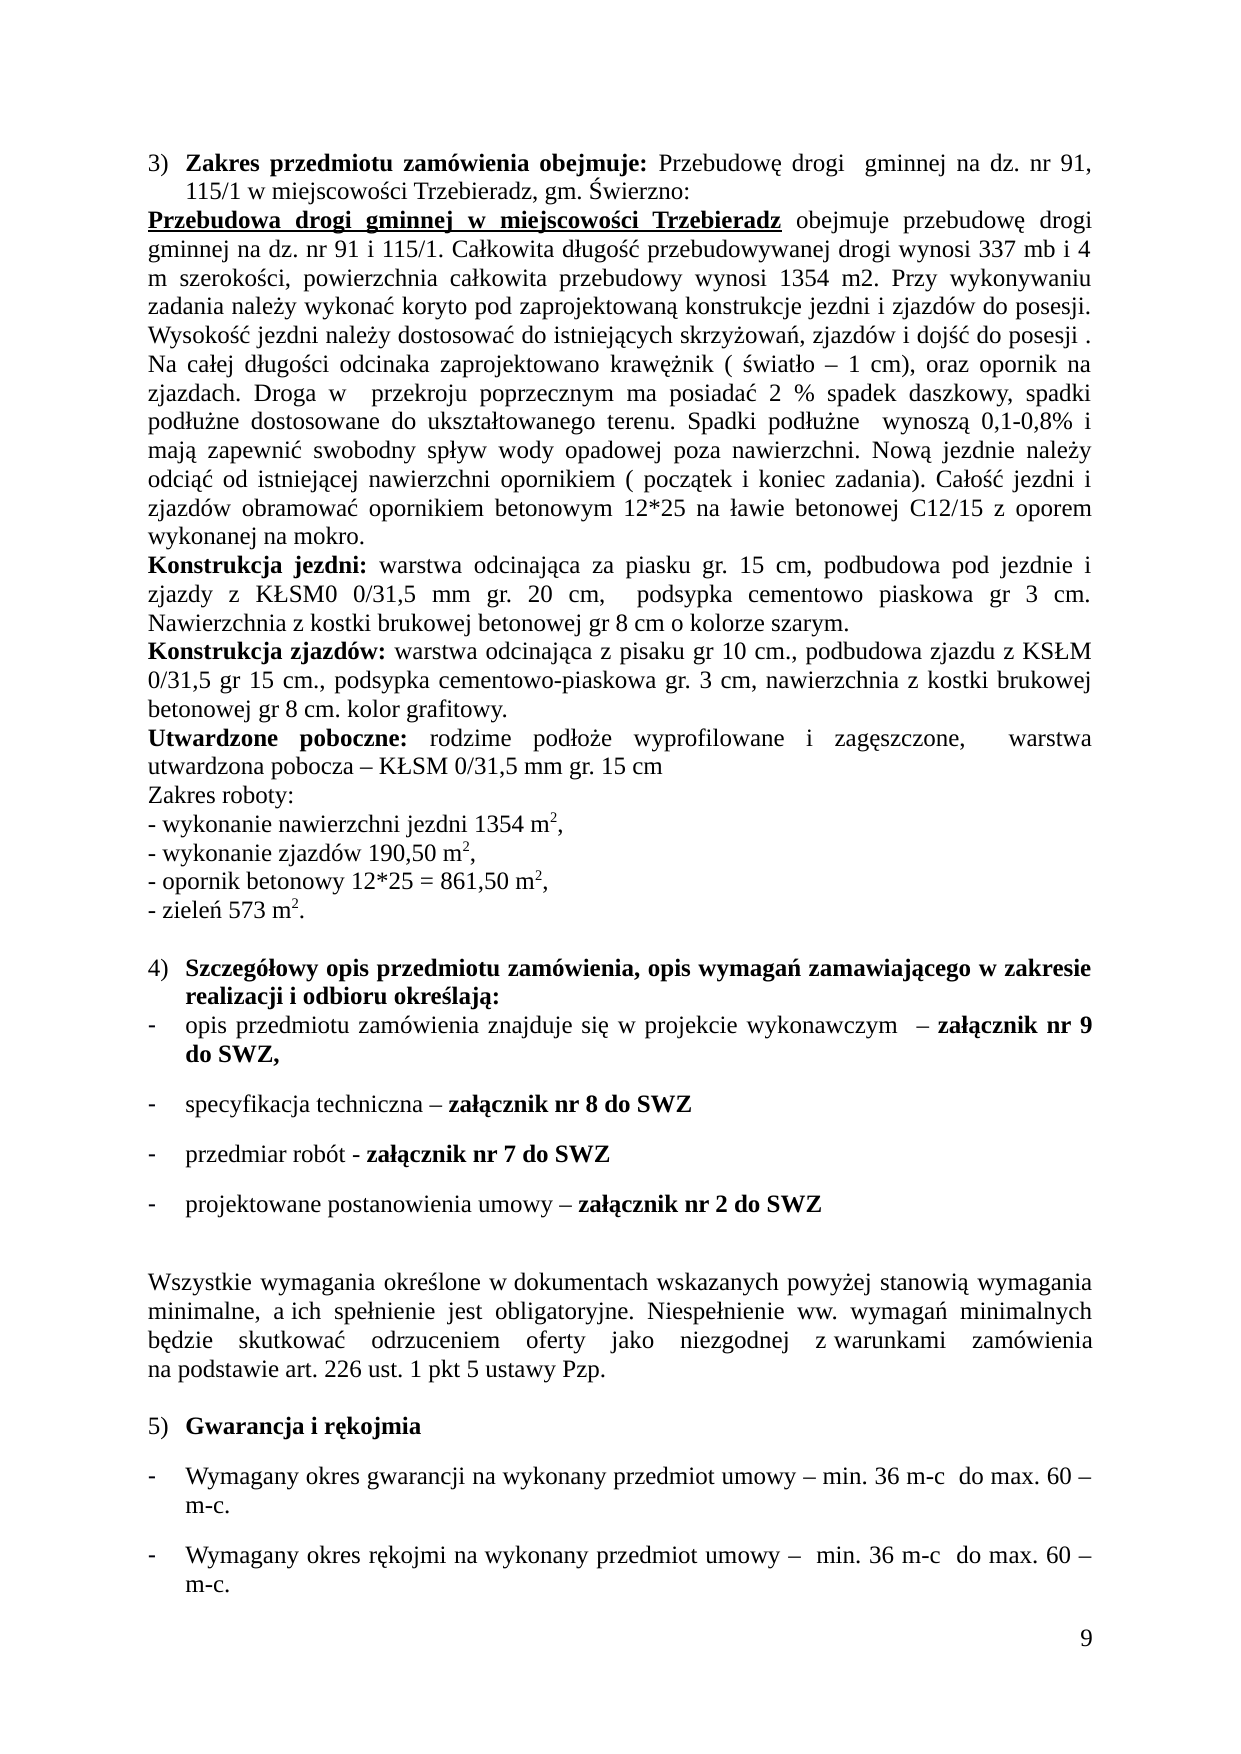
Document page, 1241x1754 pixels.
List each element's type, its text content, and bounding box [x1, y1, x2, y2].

list Zakres przedmiotu zamówienia obejmuje: Przebudowę drogi gminnej na dz. nr 91, 115/1 w miejscowości Trzebieradz, gm. Świerzno: [148, 148, 1093, 205]
text Zakres roboty: [148, 780, 1093, 809]
text Konstrukcja zjazdów: warstwa odcinająca z pisaku gr 10 cm., podbudowa zjazdu z KSŁM 0/31,5 gr 15 cm., podsypka cementowo-piaskowa gr. 3 cm, nawierzchnia z kostki brukowej betonowej gr 8 cm. kolor grafitowy. [148, 636, 1093, 723]
text Wszystkie wymagania określone w dokumentach wskazanych powyżej stanowią wymagania minimalne, a ich spełnienie jest obligatoryjne. Niespełnienie ww. wymagań minimalnych będzie skutkować odrzuceniem oferty jako niezgodnej z warunkami zamówienia na podstawie art. 226 ust. 1 pkt 5 ustawy Pzp. [148, 1267, 1093, 1382]
text Utwardzone poboczne: rodzime podłoże wyprofilowane i zagęszczone, warstwa utwardzona pobocza – KŁSM 0/31,5 mm gr. 15 cm [148, 723, 1093, 780]
text - wykonanie zjazdów 190,50 m2, [148, 838, 1093, 866]
list Wymagany okres rękojmi na wykonany przedmiot umowy – min. 36 m-c do max. 60 –m-c. [148, 1540, 1093, 1598]
text - opornik betonowy 12*25 = 861,50 m2, [148, 866, 1093, 895]
list Gwarancja i rękojmia [148, 1411, 1093, 1440]
list Szczegółowy opis przedmiotu zamówienia, opis wymagań zamawiającego w zakresie realizacji i odbioru określają: [148, 953, 1093, 1010]
text - wykonanie nawierzchni jezdni 1354 m2, [148, 809, 1093, 838]
list przedmiar robót - załącznik nr 7 do SWZ [148, 1139, 1093, 1168]
text - zieleń 573 m2. [148, 895, 1093, 924]
list Wymagany okres gwarancji na wykonany przedmiot umowy – min. 36 m-c do max. 60 –m-c. [148, 1461, 1093, 1519]
list projektowane postanowienia umowy – załącznik nr 2 do SWZ [148, 1189, 1093, 1218]
text Przebudowa drogi gminnej w miejscowości Trzebieradz obejmuje przebudowę drogi gminnej na dz. nr 91 i 115/1. Całkowita długość przebudowywanej drogi wynosi 337 mb i 4 m szerokości, powierzchnia całkowita przebudowy wynosi 1354 m2. Przy wykonywaniu zadania należy wykonać koryto pod zaprojektowaną konstrukcje jezdni i zjazdów do posesji. Wysokość jezdni należy dostosować do istniejących skrzyżowań, zjazdów i dojść do posesji . Na całej długości odcinaka zaprojektowano krawężnik ( światło – 1 cm), oraz opornik na zjazdach. Droga w przekroju poprzecznym ma posiadać 2 % spadek daszkowy, spadki podłużne dostosowane do ukształtowanego terenu. Spadki podłużne wynoszą 0,1-0,8% i mają zapewnić swobodny spływ wody opadowej poza nawierzchni. Nową jezdnie należy odciąć od istniejącej nawierzchni opornikiem ( początek i koniec zadania). Całość jezdni i zjazdów obramować opornikiem betonowym 12*25 na ławie betonowej C12/15 z oporem wykonanej na mokro. [148, 205, 1093, 550]
list specyfikacja techniczna – załącznik nr 8 do SWZ [148, 1089, 1093, 1118]
list opis przedmiotu zamówienia znajduje się w projekcie wykonawczym – załącznik nr 9 do SWZ, [148, 1010, 1093, 1068]
text Konstrukcja jezdni: warstwa odcinająca za piasku gr. 15 cm, podbudowa pod jezdnie i zjazdy z KŁSM0 0/31,5 mm gr. 20 cm, podsypka cementowo piaskowa gr 3 cm. Nawierzchnia z kostki brukowej betonowej gr 8 cm o kolorze szarym. [148, 550, 1093, 636]
